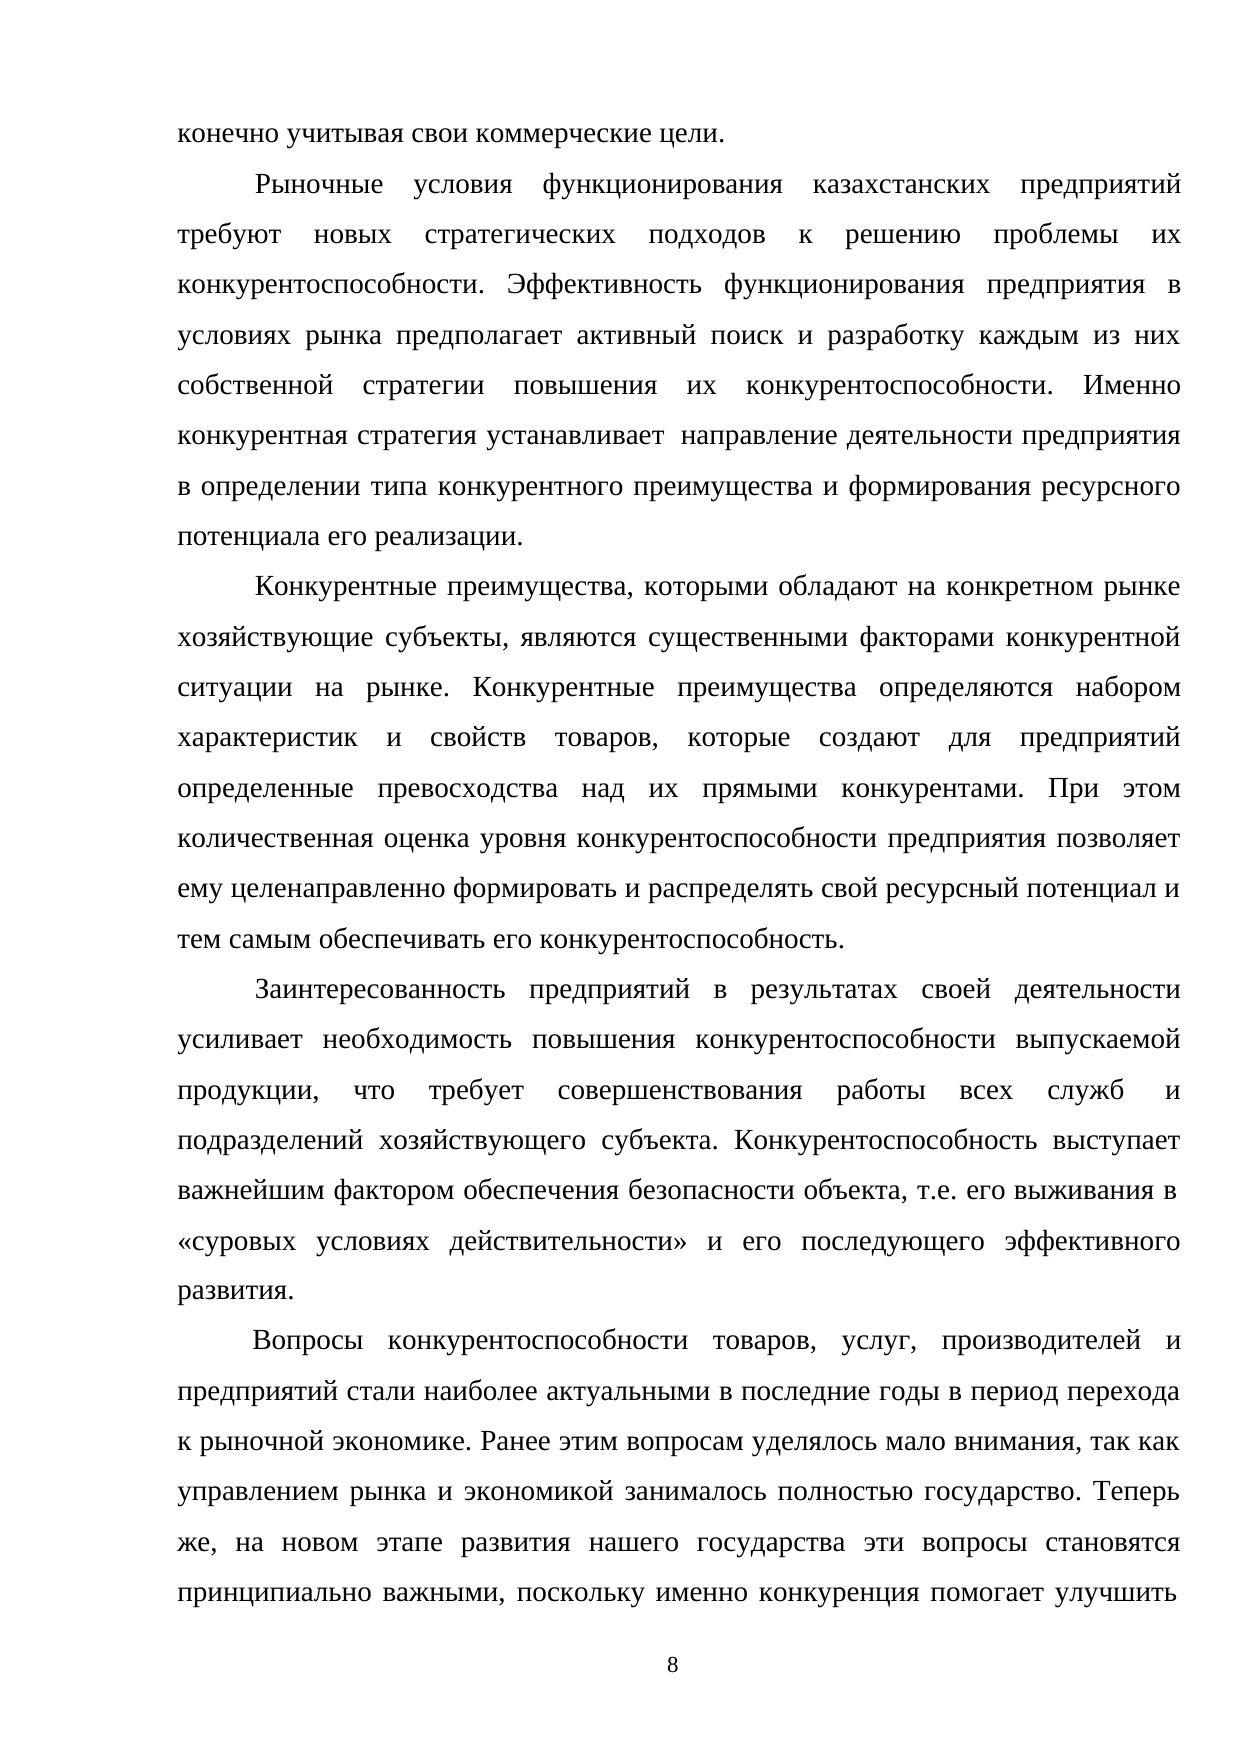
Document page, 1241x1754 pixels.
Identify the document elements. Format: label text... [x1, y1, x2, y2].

text Рыночные условия функционирования казахстанских предприятий требуют новых стратегических подходов к решению проблемы их конкурентоспособности. Эффективность функционирования предприятия в условиях рынка предполагает активный поиск и разработку каждым из них собственной стратегии повышения их конкурентоспособности. Именно конкурентная стратегия устанавливает направление деятельности предприятия в определении типа конкурентного преимущества и формирования ресурсного потенциала его реализации. [177, 166, 1181, 552]
text Заинтересованность предприятий в результатах своей деятельности усиливает необходимость повышения конкурентоспособности выпускаемой продукции, что требует совершенствования работы всех служб и подразделений хозяйствующего субъекта. Конкурентоспособность выступает важнейшим фактором обеспечения безопасности объекта, т.е. его выживания в [177, 971, 1181, 1206]
text «суровых условиях действительности» и его последующего эффективного развития. [177, 1223, 1181, 1306]
text Конкурентные преимущества, которыми обладают на конкретном рынке хозяйствующие субъекты, являются существенными факторами конкурентной ситуации на рынке. Конкурентные преимущества определяются набором характеристик и свойств товаров, которые создают для предприятий определенные превосходства над их прямыми конкурентами. При этом количественная оценка уровня конкурентоспособности предприятия позволяет ему целенаправленно формировать и распределять свой ресурсный потенциал и тем самым обеспечивать его конкурентоспособность. [177, 568, 1181, 954]
text конечно учитывая свои коммерческие цели. [177, 115, 1205, 149]
text Вопросы конкурентоспособности товаров, услуг, производителей и предприятий стали наиболее актуальными в последние годы в период перехода к рыночной экономике. Ранее этим вопросам уделялось мало внимания, так как управлением рынка и экономикой занималось полностью государство. Теперь же, на новом этапе развития нашего государства эти вопросы становятся принципиально важными, поскольку именно конкуренция помогает улучшить [177, 1322, 1181, 1608]
